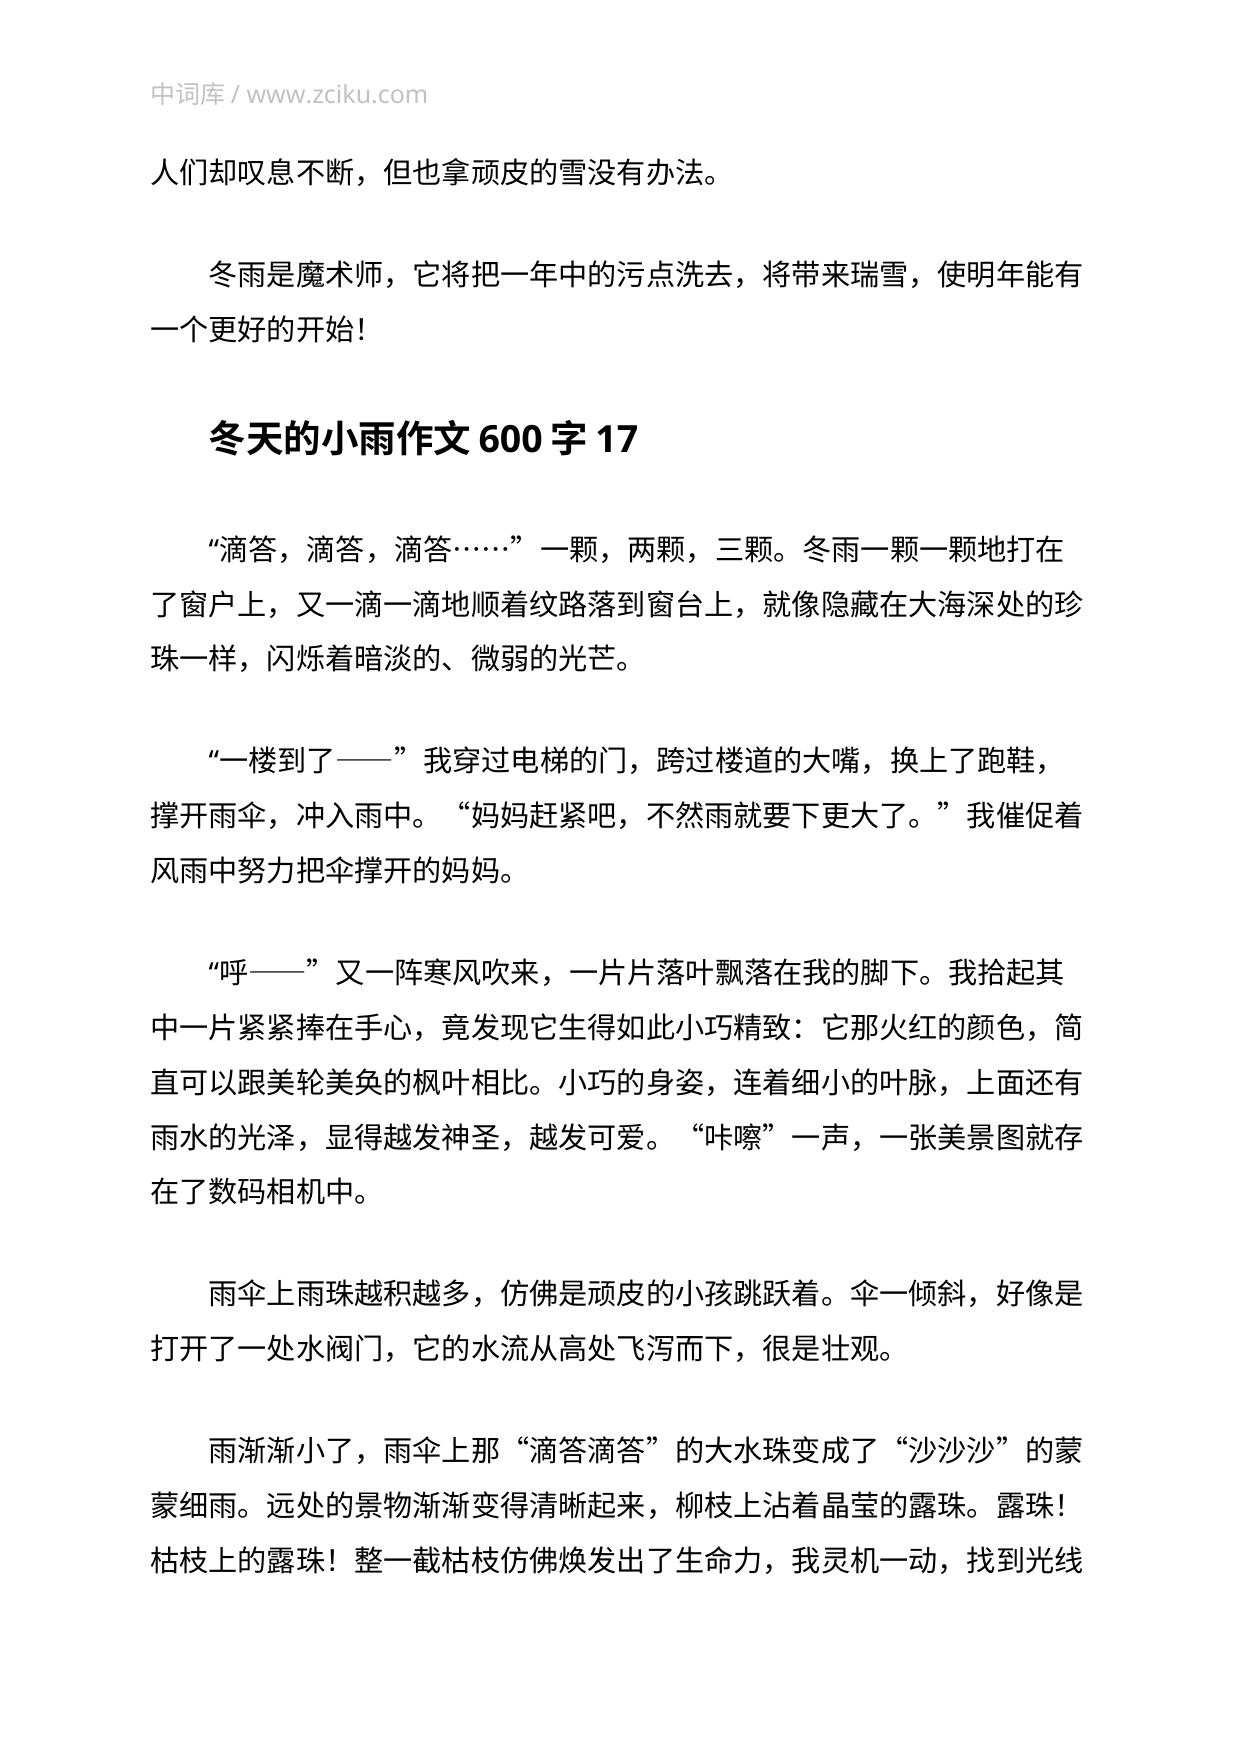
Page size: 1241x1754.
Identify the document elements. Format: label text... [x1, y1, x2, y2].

text 冬雨是魔术师，它将把一年中的污点洗去，将带来瑞雪，使明年能有一个更好的开始！ [150, 252, 1090, 349]
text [150, 150, 1090, 192]
text 冬天的小雨作文600字17 [150, 408, 1090, 463]
text “呼——”又一阵寒风吹来，一片片落叶飘落在我的脚下。我拾起其中一片紧紧捧在手心，竟发现它生得如此小巧精致：它那火红的颜色，简直可以跟美轮美奂的枫叶相比。小巧的身姿，连着细小的叶脉，上面还有雨水的光泽，显得越发神圣，越发可爱。“咔嚓”一声，一张美景图就存在了数码相机中。 [150, 949, 1090, 1211]
text 雨伞上雨珠越积越多，仿佛是顽皮的小孩跳跃着。伞一倾斜，好像是打开了一处水阀门，它的水流从高处飞泻而下，很是壮观。 [150, 1271, 1090, 1368]
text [150, 1427, 1090, 1579]
text “滴答，滴答，滴答……”一颗，两颗，三颗。冬雨一颗一颗地打在了窗户上，又一滴一滴地顺着纹路落到窗台上，就像隐藏在大海深处的珍珠一样，闪烁着暗淡的、微弱的光芒。 [150, 526, 1090, 678]
text “一楼到了——”我穿过电梯的门，跨过楼道的大嘴，换上了跑鞋，撑开雨伞，冲入雨中。“妈妈赶紧吧，不然雨就要下更大了。”我催促着风雨中努力把伞撑开的妈妈。 [150, 738, 1090, 890]
